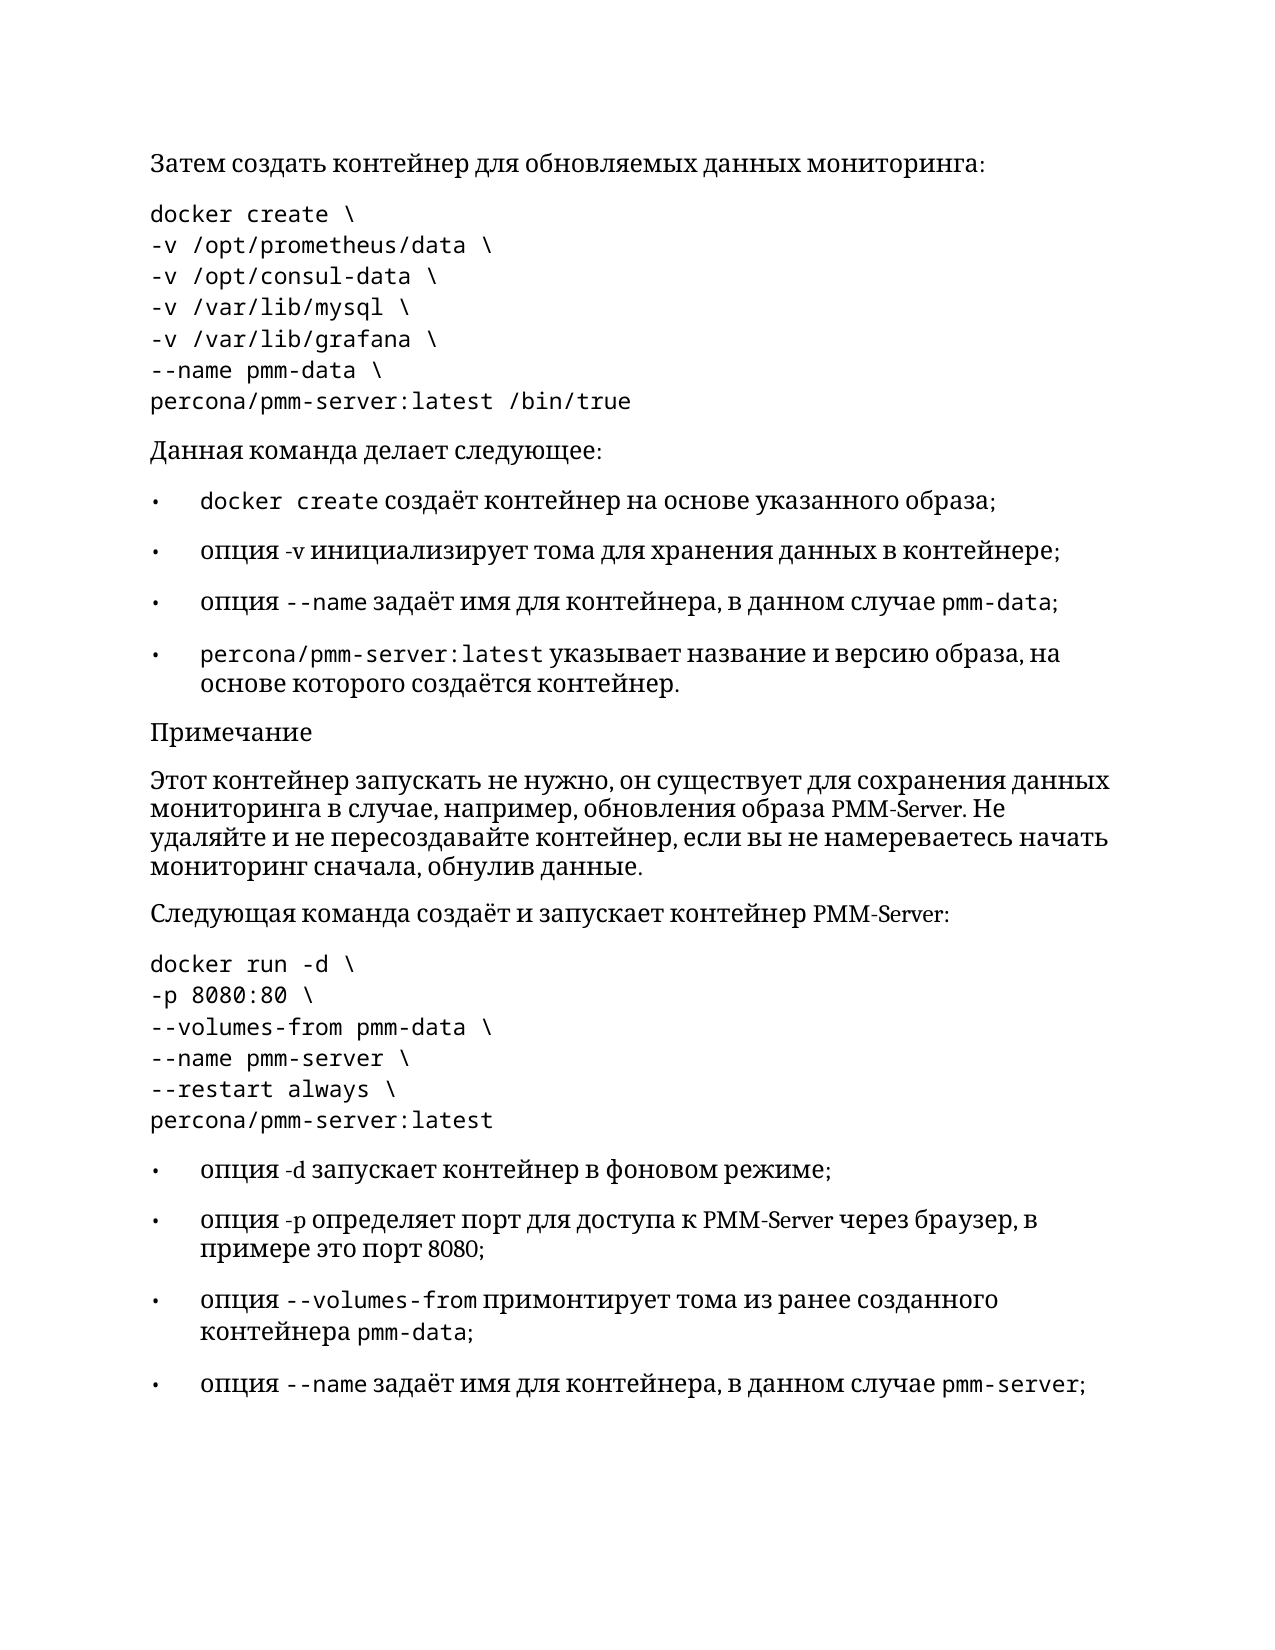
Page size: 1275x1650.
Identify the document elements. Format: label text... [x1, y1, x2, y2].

text Примечание [150, 719, 1125, 748]
list опция -d запускает контейнер в фоновом режиме; [150, 1156, 1125, 1185]
list опция --volumes-from примонтирует тома из ранее созданного контейнера pmm-data; [150, 1284, 1125, 1347]
text Затем создать контейнер для обновляемых данных мониторинга: [150, 150, 1125, 179]
text Этот контейнер запускать не нужно, он существует для сохранения данных мониторинга в случае, например, обновления образа PMM-Server. Не удаляйте и не пересоздавайте контейнер, если вы не намереваетесь начать мониторинг сначала, обнулив данные. [150, 767, 1125, 882]
text docker run -d \ -p 8080:80 \ --volumes-from pmm-data \ --name pmm-server \ --restart always \ percona/pmm-server:latest [150, 948, 1125, 1135]
list docker create создаёт контейнер на основе указанного образа; [150, 484, 1125, 516]
list percona/pmm-server:latest указывает название и версию образа, на основе которого создаётся контейнер. [150, 638, 1125, 698]
list опция -v инициализирует тома для хранения данных в контейнере; [150, 537, 1125, 565]
list опция --name задаёт имя для контейнера, в данном случае pmm-data; [150, 586, 1125, 617]
list опция -p определяет порт для доступа к PMM-Server через браузер, в примере это порт 8080; [150, 1206, 1125, 1263]
text Следующая команда создаёт и запускает контейнер PMM-Server: [150, 900, 1125, 929]
list опция --name задаёт имя для контейнера, в данном случае pmm-server; [150, 1367, 1125, 1399]
text Данная команда делает следующее: [150, 437, 1125, 466]
text docker create \ -v /opt/prometheus/data \ -v /opt/consul-data \ -v /var/lib/mysql \ -v /var/lib/grafana \ --name pmm-data \ percona/pmm-server:latest /bin/true [150, 197, 1125, 416]
